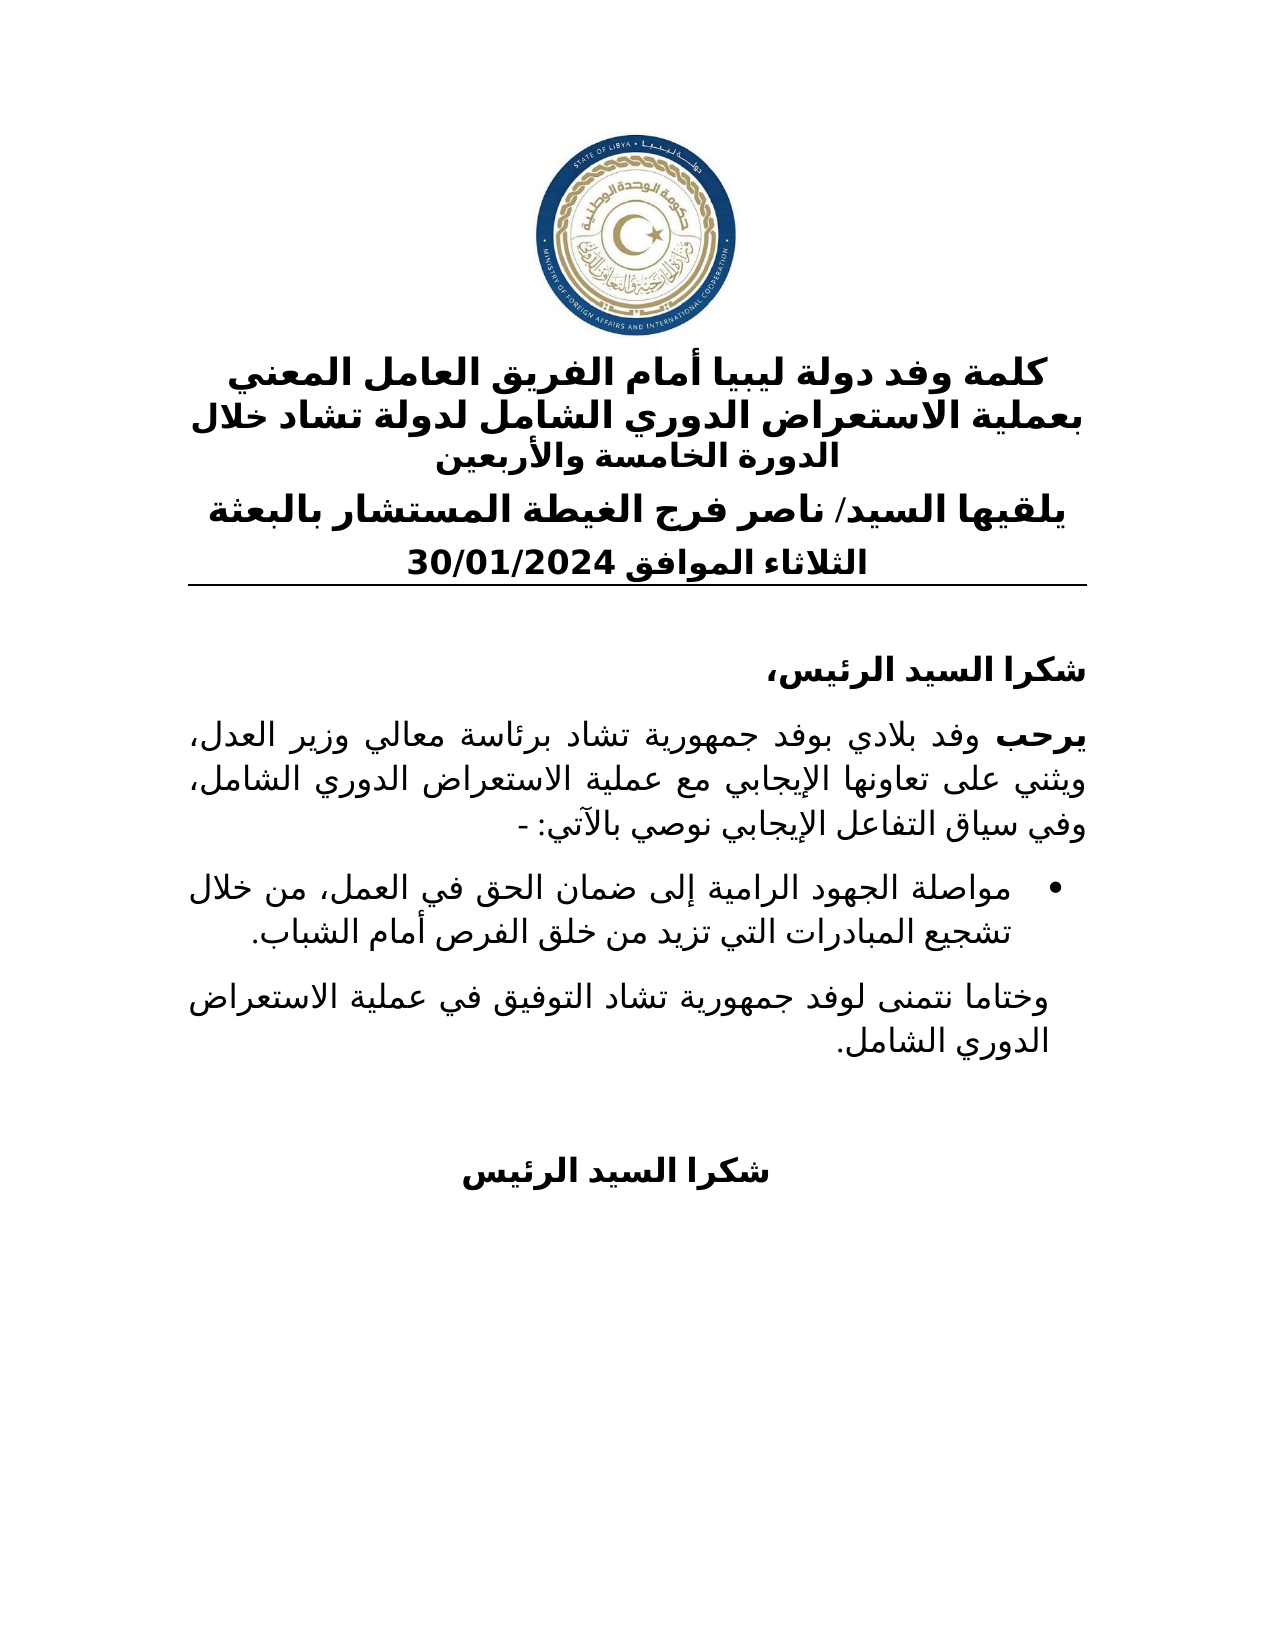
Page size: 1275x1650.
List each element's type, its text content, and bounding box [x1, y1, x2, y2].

list مواصلة الجهود الرامية إلى ضمان الحق في العمل، من خلال تشجيع المبادرات التي تزيد من خلق الفرص أمام الشباب. [187, 869, 1050, 951]
text كلمة وفد دولة ليبيا أمام الفريق العامل المعني بعملية الاستعراض الدوري الشامل لدولة تشاد خلال الدورة الخامسة والأربعين [187, 350, 1087, 475]
text يلقيها السيد/ ناصر فرج الغيطة المستشار بالبعثة [187, 487, 1087, 531]
text يرحب وفد بلادي بوفد جمهورية تشاد برئاسة معالي وزير العدل، ويثني على تعاونها الإيجابي مع عملية الاستعراض الدوري الشامل، وفي سياق التفاعل الإيجابي نوصي بالآتي: - [187, 716, 1087, 842]
text وختاما نتمنى لوفد جمهورية تشاد التوفيق في عملية الاستعراض الدوري الشامل. [187, 978, 1050, 1060]
text شكرا السيد الرئيس، [187, 651, 1087, 689]
text شكرا السيد الرئيس [187, 1151, 1087, 1190]
text الثلاثاء الموافق 30/01/2024 [187, 543, 1087, 586]
picture [533, 132, 742, 338]
